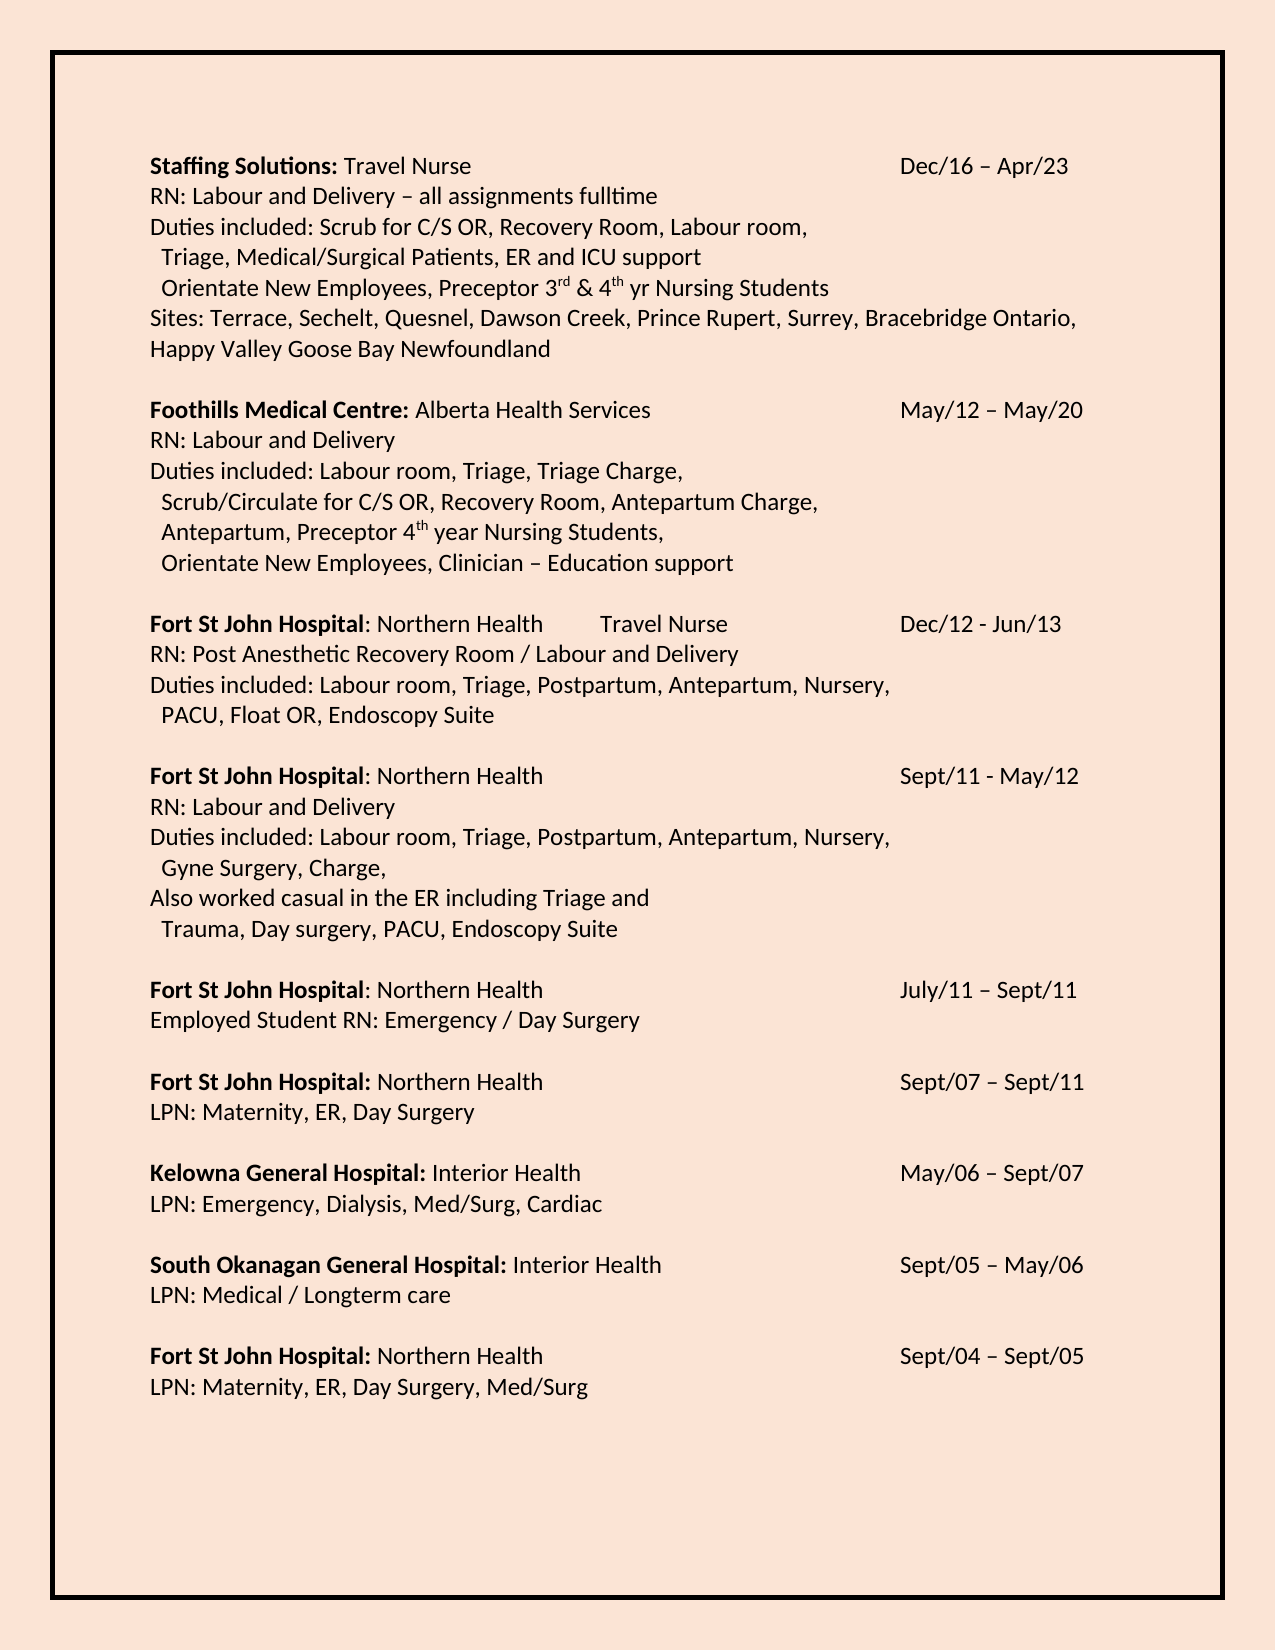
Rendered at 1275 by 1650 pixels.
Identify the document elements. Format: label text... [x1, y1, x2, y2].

text Kelowna General Hospital: Interior Health May/06 – Sept/07 [150, 1157, 1125, 1188]
text RN: Labour and Delivery – all assignments fulltime [150, 181, 1125, 211]
text LPN: Maternity, ER, Day Surgery [150, 1096, 1125, 1127]
text Scrub/Circulate for C/S OR, Recovery Room, Antepartum Charge, [150, 486, 1125, 516]
text Duties included: Labour room, Triage, Postpartum, Antepartum, Nursery, [150, 821, 1125, 852]
text RN: Labour and Delivery [150, 425, 1125, 455]
text Duties included: Labour room, Triage, Triage Charge, [150, 455, 1125, 486]
text Also worked casual in the ER including Triage and [150, 882, 1125, 913]
text Staffing Solutions: Travel Nurse Dec/16 – Apr/23 [150, 150, 1125, 181]
text Triage, Medical/Surgical Patients, ER and ICU support [150, 242, 1125, 272]
text Antepartum, Preceptor 4th year Nursing Students, [150, 516, 1125, 547]
text Foothills Medical Centre: Alberta Health Services May/12 – May/20 [150, 394, 1125, 425]
text Orientate New Employees, Preceptor 3rd & 4th yr Nursing Students [150, 272, 1125, 303]
text Duties included: Labour room, Triage, Postpartum, Antepartum, Nursery, [150, 669, 1125, 699]
text LPN: Maternity, ER, Day Surgery, Med/Surg [150, 1371, 1125, 1401]
text RN: Labour and Delivery [150, 791, 1125, 821]
text Fort St John Hospital: Northern Health Travel Nurse Dec/12 - Jun/13 [150, 608, 1125, 638]
text LPN: Medical / Longterm care [150, 1279, 1125, 1310]
text Duties included: Scrub for C/S OR, Recovery Room, Labour room, [150, 211, 1125, 242]
text PACU, Float OR, Endoscopy Suite [150, 699, 1125, 730]
text South Okanagan General Hospital: Interior Health Sept/05 – May/06 [150, 1249, 1125, 1279]
text RN: Post Anesthetic Recovery Room / Labour and Delivery [150, 638, 1125, 669]
text Orientate New Employees, Clinician – Education support [150, 547, 1125, 577]
text LPN: Emergency, Dialysis, Med/Surg, Cardiac [150, 1188, 1125, 1218]
text Gyne Surgery, Charge, [150, 852, 1125, 882]
text Trauma, Day surgery, PACU, Endoscopy Suite [150, 913, 1125, 943]
text Fort St John Hospital: Northern Health July/11 – Sept/11 [150, 974, 1125, 1004]
text Fort St John Hospital: Northern Health Sept/11 - May/12 [150, 760, 1125, 791]
text Employed Student RN: Emergency / Day Surgery [150, 1004, 1125, 1035]
text Sites: Terrace, Sechelt, Quesnel, Dawson Creek, Prince Rupert, Surrey, Bracebridge Ontario, Happy Valley Goose Bay Newfoundland [150, 303, 1125, 364]
text Fort St John Hospital: Northern Health Sept/04 – Sept/05 [150, 1340, 1125, 1371]
text Fort St John Hospital: Northern Health Sept/07 – Sept/11 [150, 1066, 1125, 1096]
